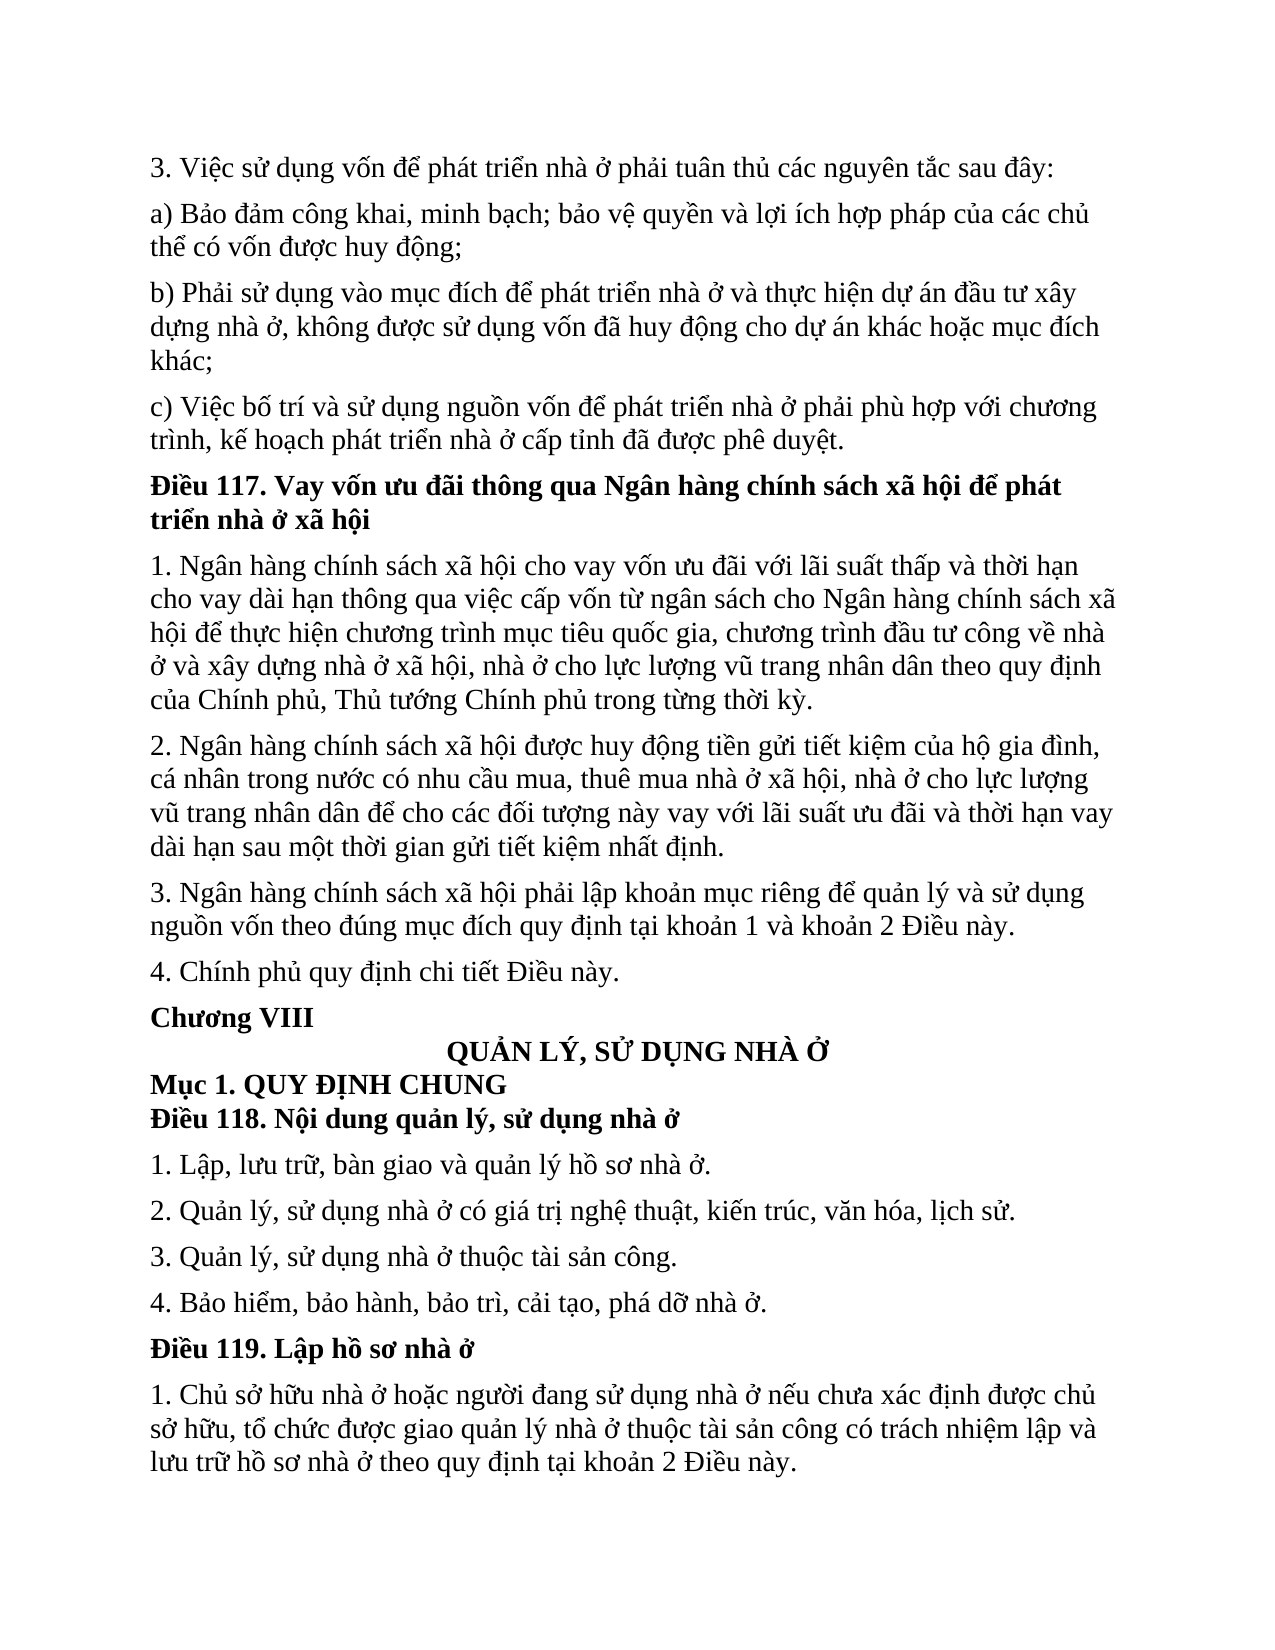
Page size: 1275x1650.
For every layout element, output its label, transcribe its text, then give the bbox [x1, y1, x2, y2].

text a) Bảo đảm công khai, minh bạch; bảo vệ quyền và lợi ích hợp pháp của các chủ thể có vốn được huy động; [150, 196, 1125, 263]
text c) Việc bố trí và sử dụng nguồn vốn để phát triển nhà ở phải phù hợp với chương trình, kế hoạch phát triển nhà ở cấp tỉnh đã được phê duyệt. [150, 389, 1125, 456]
text 2. Quản lý, sử dụng nhà ở có giá trị nghệ thuật, kiến trúc, văn hóa, lịch sử. [150, 1193, 1125, 1227]
text 4. Chính phủ quy định chi tiết Điều này. [150, 954, 1125, 988]
text 2. Ngân hàng chính sách xã hội được huy động tiền gửi tiết kiệm của hộ gia đình, cá nhân trong nước có nhu cầu mua, thuê mua nhà ở xã hội, nhà ở cho lực lượng vũ trang nhân dân để cho các đối tượng này vay với lãi suất ưu đãi và thời hạn vay dài hạn sau một thời gian gửi tiết kiệm nhất định. [150, 728, 1125, 862]
text 1. Lập, lưu trữ, bàn giao và quản lý hồ sơ nhà ở. [150, 1147, 1125, 1181]
text QUẢN LÝ, SỬ DỤNG NHÀ Ở [150, 1034, 1125, 1067]
text 3. Việc sử dụng vốn để phát triển nhà ở phải tuân thủ các nguyên tắc sau đây: [150, 150, 1125, 183]
text 1. Chủ sở hữu nhà ở hoặc người đang sử dụng nhà ở nếu chưa xác định được chủ sở hữu, tổ chức được giao quản lý nhà ở thuộc tài sản công có trách nhiệm lập và lưu trữ hồ sơ nhà ở theo quy định tại khoản 2 Điều này. [150, 1377, 1125, 1478]
text Điều 119. Lập hồ sơ nhà ở [150, 1331, 1125, 1365]
text b) Phải sử dụng vào mục đích để phát triển nhà ở và thực hiện dự án đầu tư xây dựng nhà ở, không được sử dụng vốn đã huy động cho dự án khác hoặc mục đích khác; [150, 276, 1125, 376]
text Điều 118. Nội dung quản lý, sử dụng nhà ở [150, 1101, 1125, 1134]
text 1. Ngân hàng chính sách xã hội cho vay vốn ưu đãi với lãi suất thấp và thời hạn cho vay dài hạn thông qua việc cấp vốn từ ngân sách cho Ngân hàng chính sách xã hội để thực hiện chương trình mục tiêu quốc gia, chương trình đầu tư công về nhà ở và xây dựng nhà ở xã hội, nhà ở cho lực lượng vũ trang nhân dân theo quy định của Chính phủ, Thủ tướng Chính phủ trong từng thời kỳ. [150, 548, 1125, 716]
text Mục 1. QUY ĐỊNH CHUNG [150, 1067, 1125, 1101]
text Điều 117. Vay vốn ưu đãi thông qua Ngân hàng chính sách xã hội để phát triển nhà ở xã hội [150, 468, 1125, 535]
text 4. Bảo hiểm, bảo hành, bảo trì, cải tạo, phá dỡ nhà ở. [150, 1285, 1125, 1319]
text 3. Ngân hàng chính sách xã hội phải lập khoản mục riêng để quản lý và sử dụng nguồn vốn theo đúng mục đích quy định tại khoản 1 và khoản 2 Điều này. [150, 875, 1125, 942]
text 3. Quản lý, sử dụng nhà ở thuộc tài sản công. [150, 1239, 1125, 1273]
text Chương VIII [150, 1000, 1125, 1034]
